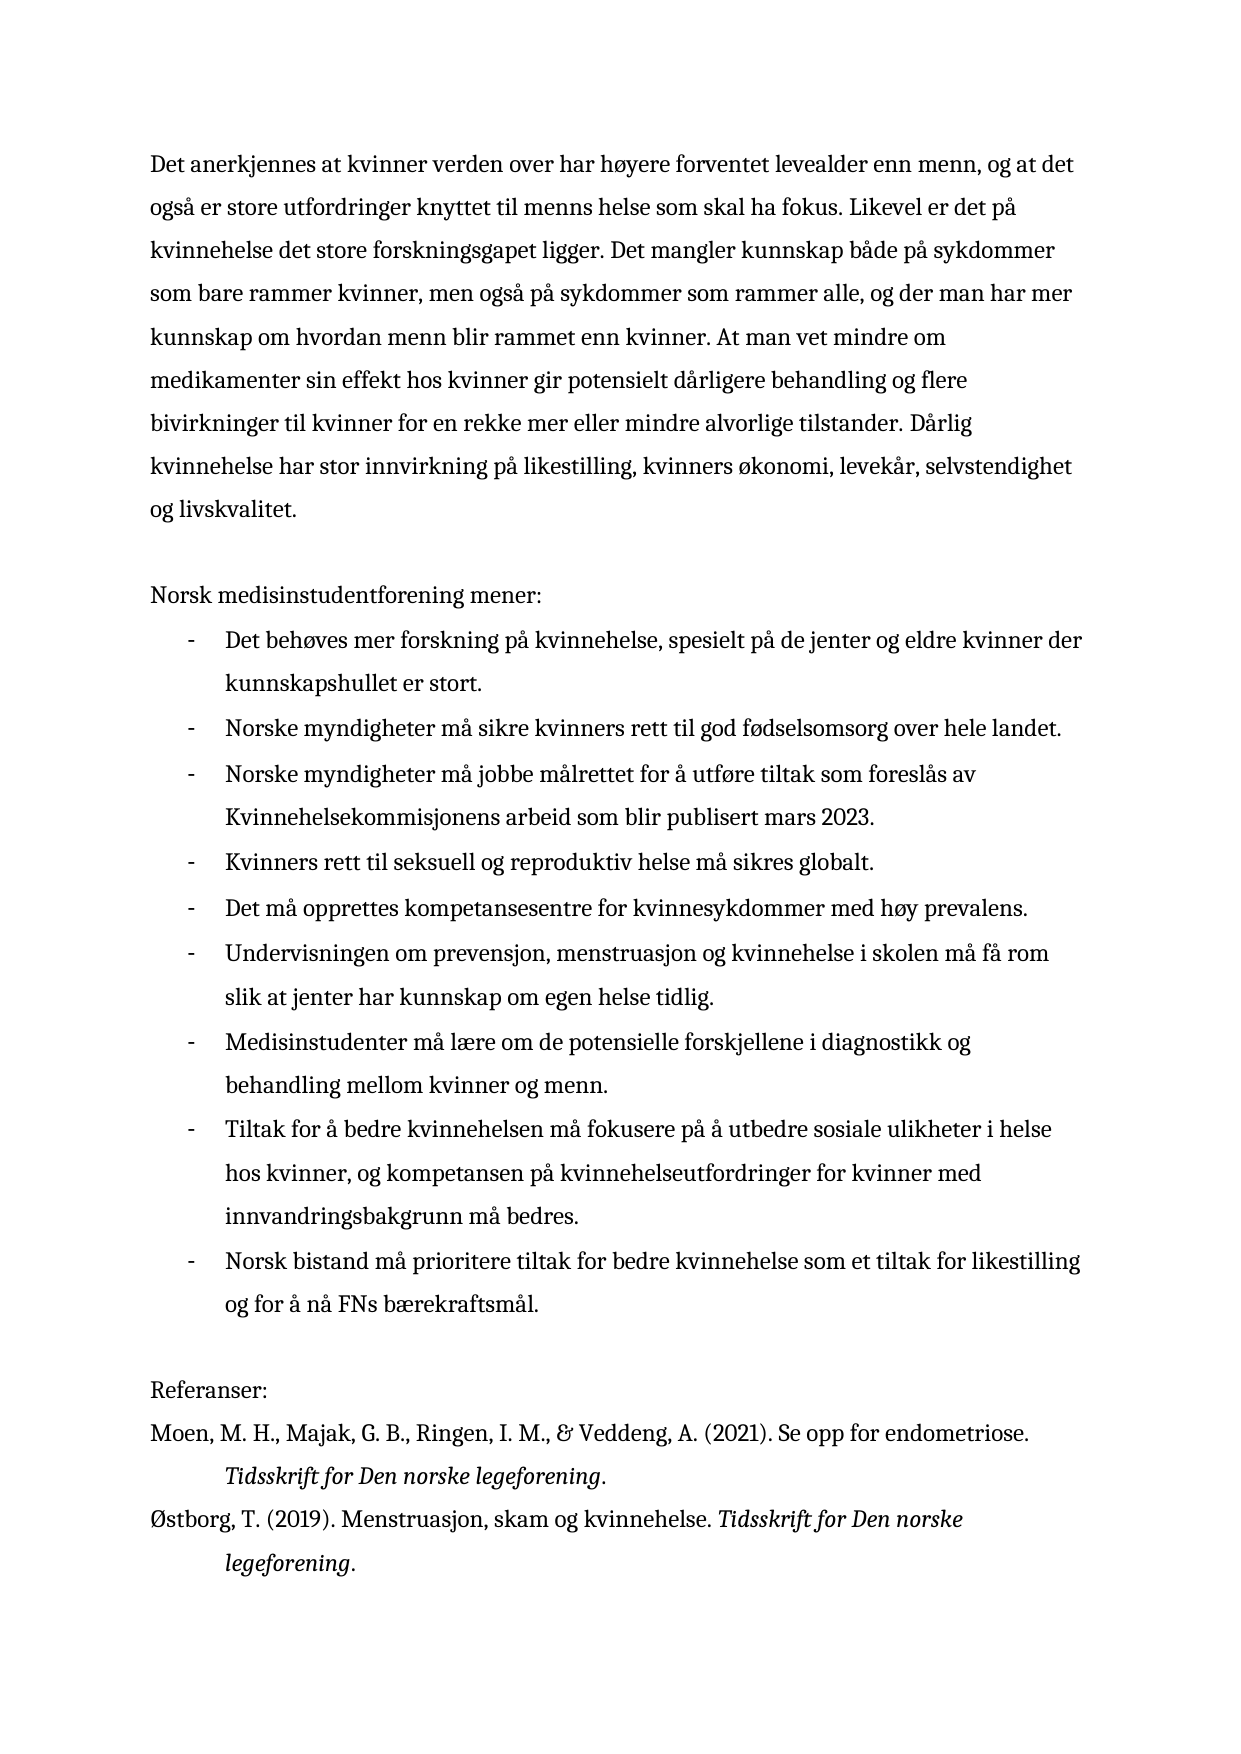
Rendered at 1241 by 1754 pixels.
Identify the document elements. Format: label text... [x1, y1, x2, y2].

list Norske myndigheter må sikre kvinners rett til god fødselsomsorg over hele landet. [187, 712, 1090, 743]
list Norske myndigheter må jobbe målrettet for å utføre tiltak som foreslås av Kvinnehelsekommisjonens arbeid som blir publisert mars 2023. [187, 758, 1090, 832]
list Det behøves mer forskning på kvinnehelse, spesielt på de jenter og eldre kvinner der kunnskapshullet er stort. [187, 624, 1090, 698]
list Undervisningen om prevensjon, menstruasjon og kvinnehelse i skolen må få rom slik at jenter har kunnskap om egen helse tidlig. [187, 938, 1090, 1011]
list Det må opprettes kompetansesentre for kvinnesykdommer med høy prevalens. [187, 892, 1090, 922]
text Moen, M. H., Majak, G. B., Ringen, I. M., & Veddeng, A. (2021). Se opp for endometriose. Tidsskrift for Den norske legeforening. [150, 1419, 1090, 1491]
text Referanser: [150, 1376, 1090, 1405]
text Norsk medisinstudentforening mener: [150, 581, 1090, 610]
list Tiltak for å bedre kvinnehelsen må fokusere på å utbedre sosiale ulikheter i helse hos kvinner, og kompetansen på kvinnehelseutfordringer for kvinner med innvandringsbakgrunn må bedres. [187, 1114, 1090, 1230]
list Medisinstudenter må lære om de potensielle forskjellene i diagnostikk og behandling mellom kvinner og menn. [187, 1026, 1090, 1099]
list Kvinners rett til seksuell og reproduktiv helse må sikres globalt. [187, 846, 1090, 877]
text Det anerkjennes at kvinner verden over har høyere forventet levealder enn menn, og at det også er store utfordringer knyttet til menns helse som skal ha fokus. Likevel er det på kvinnehelse det store forskningsgapet ligger. Det mangler kunnskap både på sykdommer som bare rammer kvinner, men også på sykdommer som rammer alle, og der man har mer kunnskap om hvordan menn blir rammet enn kvinner. At man vet mindre om medikamenter sin effekt hos kvinner gir potensielt dårligere behandling og flere bivirkninger til kvinner for en rekke mer eller mindre alvorlige tilstander. Dårlig kvinnehelse har stor innvirkning på likestilling, kvinners økonomi, levekår, selvstendighet og livskvalitet. [150, 150, 1090, 524]
list Norsk bistand må prioritere tiltak for bedre kvinnehelse som et tiltak for likestilling og for å nå FNs bærekraftsmål. [187, 1245, 1090, 1318]
text Østborg, T. (2019). Menstruasjon, skam og kvinnehelse. Tidsskrift for Den norske legeforening. [150, 1505, 1090, 1577]
